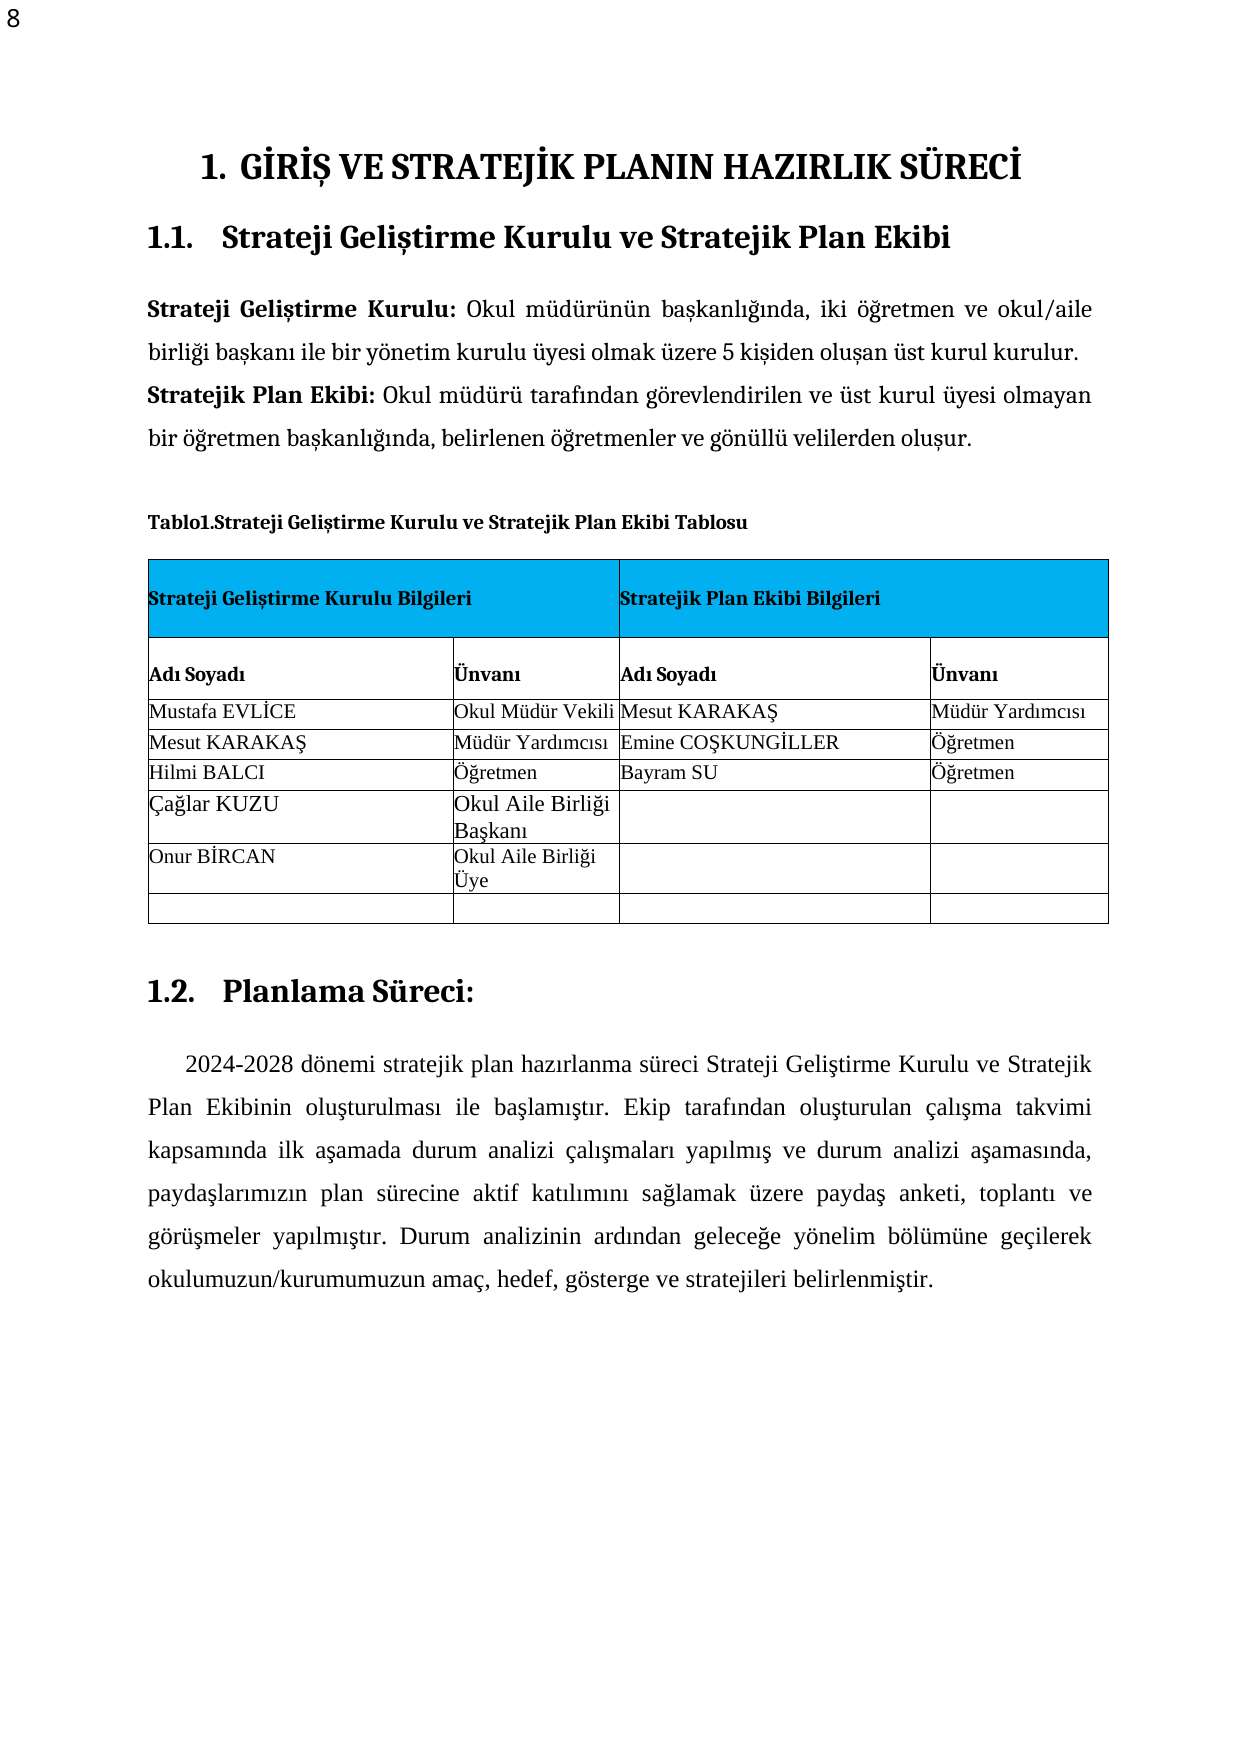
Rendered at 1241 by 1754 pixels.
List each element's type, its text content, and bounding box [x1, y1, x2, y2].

table_cell Adı Soyadı [149, 638, 453, 698]
table_cell Mustafa EVLİCE [149, 700, 453, 729]
subtitle Strateji Geliştirme Kurulu ve Stratejik Plan Ekibi [148, 218, 1198, 256]
table_cell [931, 791, 1108, 843]
text 2024-2028 dönemi stratejik plan hazırlanma süreci Strateji Geliştirme Kurulu ve Stratejik Plan Ekibinin oluşturulması ile başlamıştır. Ekip tarafından oluşturulan çalışma takvimi kapsamında ilk aşamada durum analizi çalışmaları yapılmış ve durum analizi aşamasında, paydaşlarımızın plan sürecine aktif katılımını sağlamak üzere paydaş anketi, toplantı ve görüşmeler yapılmıştır. Durum analizinin ardından geleceğe yönelim bölümüne geçilerek okulumuzun/kurumumuzun amaç, hedef, gösterge ve stratejileri belirlenmiştir. [148, 1049, 1093, 1293]
table_cell Emine COŞKUNGİLLER [620, 730, 930, 759]
text Tablo1.Strateji Geliştirme Kurulu ve Stratejik Plan Ekibi Tablosu [148, 511, 1198, 535]
table_cell Ünvanı [454, 638, 619, 698]
table_cell [931, 844, 1108, 892]
table_cell Müdür Yardımcısı [931, 700, 1108, 729]
table_cell Adı Soyadı [620, 638, 930, 698]
table_cell [620, 844, 930, 892]
table_cell Öğretmen [931, 760, 1108, 789]
table_cell Okul Aile Birliği Üye [454, 844, 619, 892]
table_cell [620, 791, 930, 843]
table_header Stratejik Plan Ekibi Bilgileri [620, 560, 1108, 637]
table_cell Bayram SU [620, 760, 930, 789]
table_cell Müdür Yardımcısı [454, 730, 619, 759]
table_cell [931, 894, 1108, 923]
table_cell Öğretmen [931, 730, 1108, 759]
table_cell Ünvanı [931, 638, 1108, 698]
text Strateji Geliştirme Kurulu: Okul müdürünün başkanlığında, iki öğretmen ve okul/aile birliği başkanı ile bir yönetim kurulu üyesi olmak üzere 5 kişiden oluşan üst kurul kurulur. [148, 295, 1093, 367]
table_cell Öğretmen [454, 760, 619, 789]
table_cell [620, 894, 930, 923]
table_cell Çağlar KUZU [149, 791, 453, 843]
table_cell Okul Müdür Vekili [454, 700, 619, 729]
subtitle Planlama Süreci: [148, 972, 1198, 1010]
table_cell Okul Aile Birliği Başkanı [454, 791, 619, 843]
table_cell Mesut KARAKAŞ [620, 700, 930, 729]
table_cell [149, 894, 453, 923]
table_cell Hilmi BALCI [149, 760, 453, 789]
table_cell Mesut KARAKAŞ [149, 730, 453, 759]
table_header Strateji Geliştirme Kurulu Bilgileri [149, 560, 619, 637]
subtitle GİRİŞ VE STRATEJİK PLANIN HAZIRLIK SÜRECİ [201, 146, 1198, 189]
text Stratejik Plan Ekibi: Okul müdürü tarafından görevlendirilen ve üst kurul üyesi olmayan bir öğretmen başkanlığında, belirlenen öğretmenler ve gönüllü velilerden oluşur. [148, 381, 1092, 453]
table_cell Onur BİRCAN [149, 844, 453, 892]
table_cell [454, 894, 619, 923]
